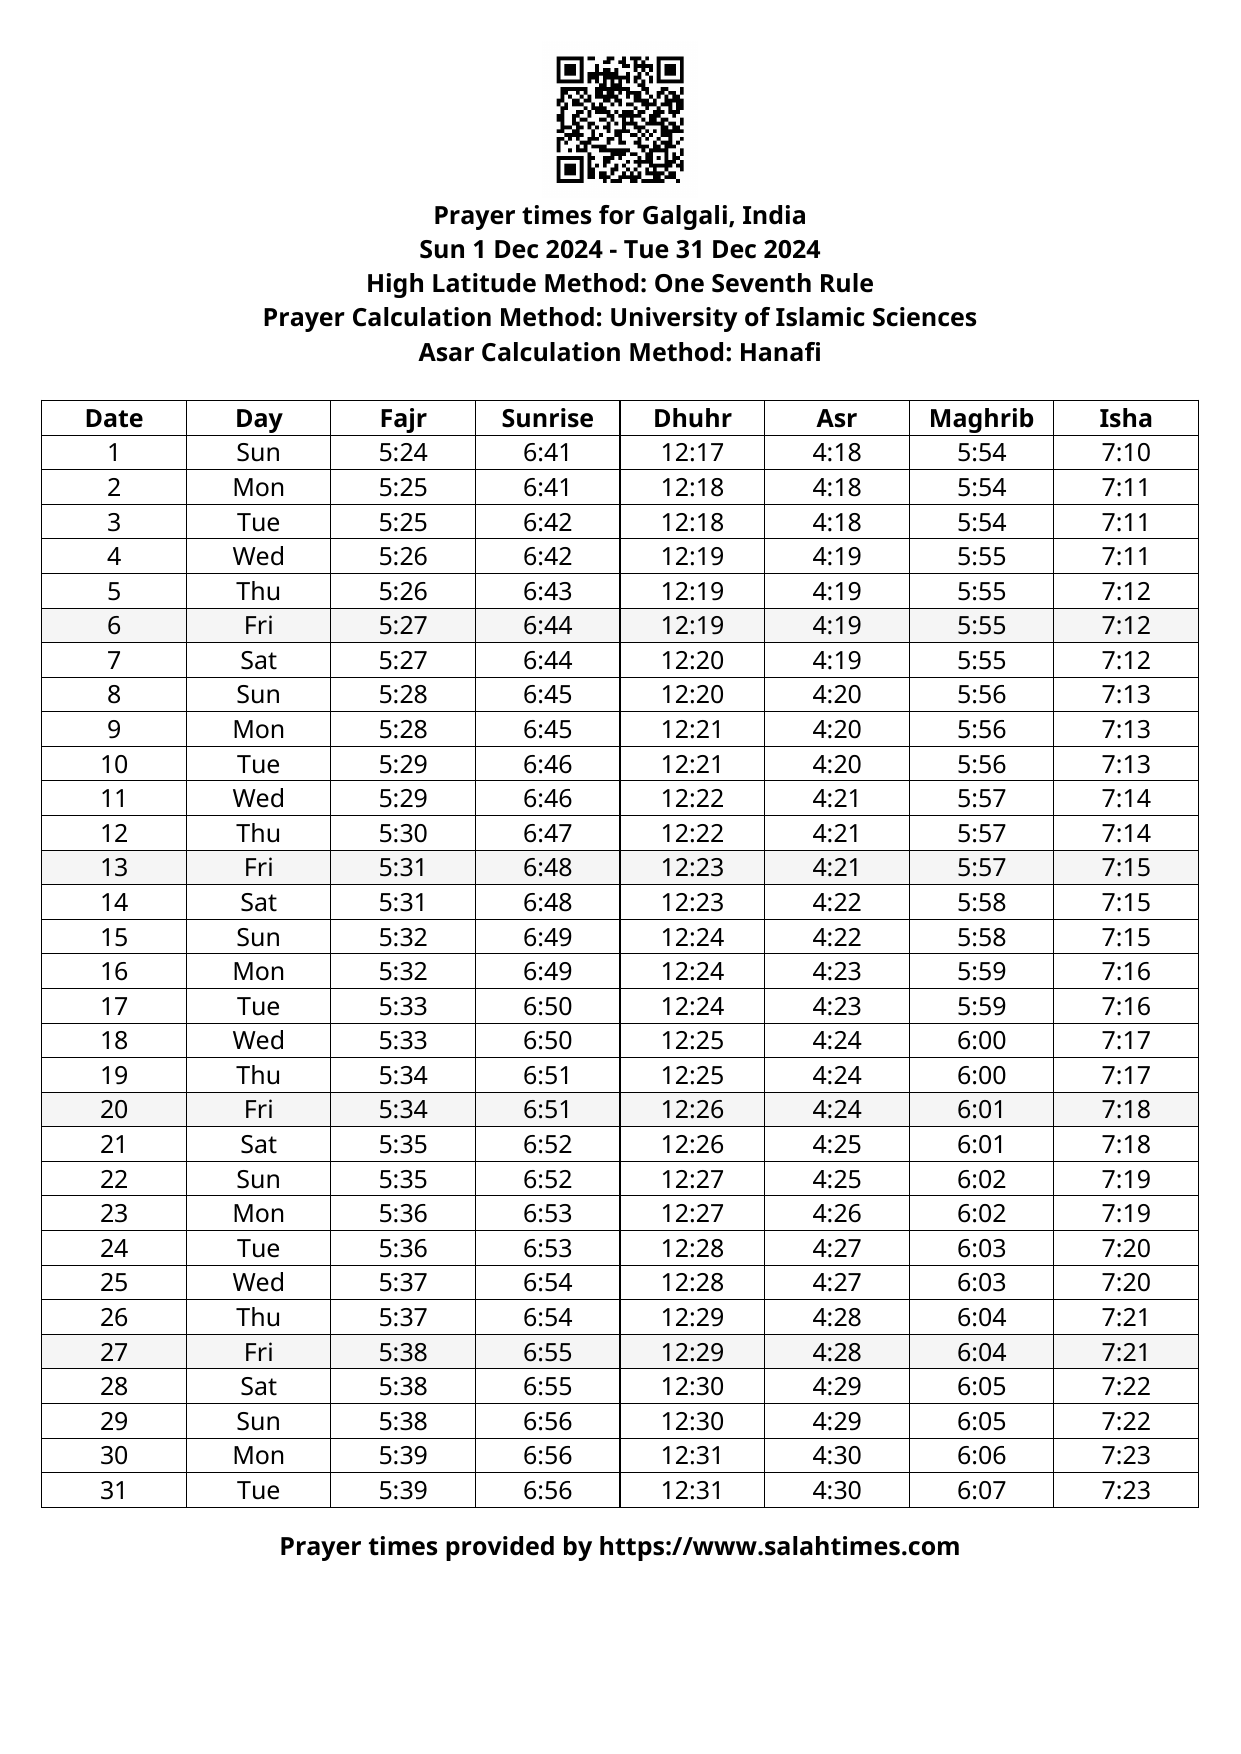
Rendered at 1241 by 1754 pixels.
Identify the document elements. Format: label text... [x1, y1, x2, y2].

table_cell 13 [42, 851, 186, 884]
table_cell 31 [42, 1473, 186, 1507]
table_cell 5:59 [910, 989, 1053, 1022]
table_cell 5:39 [331, 1473, 475, 1507]
table_cell 5:28 [331, 678, 475, 711]
table_cell 12:23 [621, 885, 764, 919]
table_cell 24 [42, 1231, 186, 1264]
table_cell 6:03 [910, 1231, 1053, 1264]
table_cell 12:29 [621, 1300, 764, 1334]
table_cell 4:26 [765, 1196, 909, 1230]
table_cell Mon [187, 954, 330, 988]
table_cell 7:14 [1054, 816, 1198, 849]
table_cell Fri [187, 1335, 330, 1368]
table_cell 12:31 [621, 1473, 764, 1507]
table_cell 6:00 [910, 1024, 1053, 1057]
table_cell 12:23 [621, 851, 764, 884]
table_cell 6:00 [910, 1058, 1053, 1092]
table_cell 7:19 [1054, 1162, 1198, 1195]
table_cell 27 [42, 1335, 186, 1368]
table_cell 21 [42, 1127, 186, 1161]
table_cell Wed [187, 1266, 330, 1299]
table_cell 12:31 [621, 1439, 764, 1472]
table_cell 5:58 [910, 885, 1053, 919]
table_cell 5:39 [331, 1439, 475, 1472]
table_cell 5:56 [910, 747, 1053, 780]
table_cell 23 [42, 1196, 186, 1230]
table_cell 7:11 [1054, 505, 1198, 538]
table_header Sunrise [476, 401, 619, 434]
table_cell 5:35 [331, 1127, 475, 1161]
table_cell Wed [187, 1024, 330, 1057]
table_cell 4:20 [765, 747, 909, 780]
table_cell Wed [187, 539, 330, 573]
table_cell 6:42 [476, 505, 619, 538]
table_cell 7:18 [1054, 1093, 1198, 1126]
table_cell Tue [187, 1231, 330, 1264]
table_cell 6:01 [910, 1127, 1053, 1161]
table_cell 6:05 [910, 1404, 1053, 1437]
table_cell 5:37 [331, 1300, 475, 1334]
table_cell 6:45 [476, 678, 619, 711]
table_cell 12:20 [621, 678, 764, 711]
table_cell 4:29 [765, 1404, 909, 1437]
table_cell 6:49 [476, 920, 619, 953]
table_cell 12 [42, 816, 186, 849]
table_cell 6:51 [476, 1058, 619, 1092]
table_cell 6:56 [476, 1439, 619, 1472]
table_cell 5:38 [331, 1369, 475, 1403]
table_header Isha [1054, 401, 1198, 434]
table_cell 6:55 [476, 1335, 619, 1368]
table_cell 7:15 [1054, 851, 1198, 884]
table_cell 5:37 [331, 1266, 475, 1299]
table_cell 7:12 [1054, 609, 1198, 642]
table_cell 6:44 [476, 609, 619, 642]
table_cell 6:43 [476, 574, 619, 607]
table_cell 7:23 [1054, 1473, 1198, 1507]
table_cell 12:27 [621, 1196, 764, 1230]
text Prayer Calculation Method: University of Islamic Sciences [42, 300, 1198, 334]
text High Latitude Method: One Seventh Rule [42, 266, 1198, 300]
table_cell 4:21 [765, 816, 909, 849]
table_cell Mon [187, 470, 330, 504]
table_cell 10 [42, 747, 186, 780]
table_cell 16 [42, 954, 186, 988]
table_cell 7:11 [1054, 539, 1198, 573]
table_cell Mon [187, 1439, 330, 1472]
table_cell 3 [42, 505, 186, 538]
table_cell 12:24 [621, 920, 764, 953]
table_cell 7:19 [1054, 1196, 1198, 1230]
table_cell Thu [187, 1300, 330, 1334]
table_cell 12:29 [621, 1335, 764, 1368]
table_cell 5:38 [331, 1335, 475, 1368]
table_header Dhuhr [621, 401, 764, 434]
table_cell 1 [42, 436, 186, 469]
table_cell 6:45 [476, 712, 619, 746]
table_cell 4:18 [765, 470, 909, 504]
table_cell 6:04 [910, 1335, 1053, 1368]
table_cell 4:23 [765, 954, 909, 988]
table_cell 4:22 [765, 885, 909, 919]
table_cell Mon [187, 712, 330, 746]
table_cell Thu [187, 816, 330, 849]
table_cell 9 [42, 712, 186, 746]
table_cell 28 [42, 1369, 186, 1403]
table_cell 12:21 [621, 712, 764, 746]
table_cell Mon [187, 1196, 330, 1230]
table_cell 5:31 [331, 851, 475, 884]
table_cell 12:19 [621, 609, 764, 642]
table_cell 4:22 [765, 920, 909, 953]
table_cell 18 [42, 1024, 186, 1057]
table_cell 5:26 [331, 539, 475, 573]
table_cell 12:21 [621, 747, 764, 780]
table_cell 7:16 [1054, 989, 1198, 1022]
table_cell 5:59 [910, 954, 1053, 988]
table_cell 4:19 [765, 643, 909, 677]
table_cell 7:21 [1054, 1335, 1198, 1368]
table_header Day [187, 401, 330, 434]
table_cell 6:48 [476, 851, 619, 884]
table_cell 7:10 [1054, 436, 1198, 469]
table_cell 6:50 [476, 989, 619, 1022]
table_cell Fri [187, 851, 330, 884]
table_cell 6:44 [476, 643, 619, 677]
table_cell 6:41 [476, 470, 619, 504]
table_cell 6:55 [476, 1369, 619, 1403]
table_cell 7:22 [1054, 1369, 1198, 1403]
table_cell 12:25 [621, 1058, 764, 1092]
table_cell 6:53 [476, 1196, 619, 1230]
table_cell Sun [187, 436, 330, 469]
table_cell Sat [187, 643, 330, 677]
table_cell 5:38 [331, 1404, 475, 1437]
table_cell 4:18 [765, 505, 909, 538]
table_cell 7:13 [1054, 712, 1198, 746]
table_cell 4:28 [765, 1335, 909, 1368]
table_cell 6:42 [476, 539, 619, 573]
table_cell 12:26 [621, 1127, 764, 1161]
table_cell 4:19 [765, 609, 909, 642]
table_cell 7:15 [1054, 885, 1198, 919]
table_cell 5:55 [910, 574, 1053, 607]
table_cell 5:57 [910, 851, 1053, 884]
table_cell 4:27 [765, 1231, 909, 1264]
table_cell 6:53 [476, 1231, 619, 1264]
table_cell 7:13 [1054, 678, 1198, 711]
table_cell 12:22 [621, 781, 764, 815]
table_cell Tue [187, 505, 330, 538]
table_cell 5:30 [331, 816, 475, 849]
text Prayer times provided by https://www.salahtimes.com [42, 1528, 1198, 1563]
table_cell 7:23 [1054, 1439, 1198, 1472]
table_cell 11 [42, 781, 186, 815]
table_cell 5:36 [331, 1231, 475, 1264]
table_cell 6:52 [476, 1162, 619, 1195]
table_cell 12:24 [621, 989, 764, 1022]
table_cell 19 [42, 1058, 186, 1092]
table_cell 7:20 [1054, 1266, 1198, 1299]
table_cell 5:25 [331, 505, 475, 538]
table_cell 30 [42, 1439, 186, 1472]
table_cell 6:02 [910, 1196, 1053, 1230]
table_cell 4:18 [765, 436, 909, 469]
table_cell Sun [187, 1162, 330, 1195]
table_cell 7:17 [1054, 1024, 1198, 1057]
table_cell 4:29 [765, 1369, 909, 1403]
table_cell 6:07 [910, 1473, 1053, 1507]
table_cell 6:48 [476, 885, 619, 919]
table_cell 5:58 [910, 920, 1053, 953]
table_cell 6:46 [476, 747, 619, 780]
table_cell 12:18 [621, 470, 764, 504]
table_cell 12:22 [621, 816, 764, 849]
table_cell 7:17 [1054, 1058, 1198, 1092]
table_header Asr [765, 401, 909, 434]
table_cell 4:24 [765, 1058, 909, 1092]
table_cell 7 [42, 643, 186, 677]
table_cell 7:21 [1054, 1300, 1198, 1334]
table_cell 6:49 [476, 954, 619, 988]
table_cell 14 [42, 885, 186, 919]
picture [542, 41, 699, 198]
table_cell Tue [187, 1473, 330, 1507]
table_cell 5:57 [910, 816, 1053, 849]
table_cell 17 [42, 989, 186, 1022]
table_cell 5:33 [331, 989, 475, 1022]
table_cell 6:56 [476, 1404, 619, 1437]
table_cell Thu [187, 1058, 330, 1092]
table_cell 12:28 [621, 1266, 764, 1299]
table_cell 4:24 [765, 1024, 909, 1057]
table_cell 5:27 [331, 609, 475, 642]
table_cell 12:28 [621, 1231, 764, 1264]
table_cell 4:30 [765, 1439, 909, 1472]
table_cell 6:52 [476, 1127, 619, 1161]
table_cell 6:01 [910, 1093, 1053, 1126]
table_cell 5:54 [910, 470, 1053, 504]
table_cell 4:20 [765, 678, 909, 711]
table_cell 7:15 [1054, 920, 1198, 953]
table_cell 4 [42, 539, 186, 573]
table_cell 5:55 [910, 643, 1053, 677]
table_cell 6:50 [476, 1024, 619, 1057]
table_cell 4:23 [765, 989, 909, 1022]
table_header Date [42, 401, 186, 434]
table_cell 15 [42, 920, 186, 953]
table_cell 4:25 [765, 1127, 909, 1161]
table_cell 7:22 [1054, 1404, 1198, 1437]
table_cell 29 [42, 1404, 186, 1437]
table_cell 4:21 [765, 781, 909, 815]
table_cell 7:13 [1054, 747, 1198, 780]
table_cell 12:26 [621, 1093, 764, 1126]
table_cell 5:54 [910, 505, 1053, 538]
table_cell 20 [42, 1093, 186, 1126]
table_cell 5:28 [331, 712, 475, 746]
table_cell Sun [187, 1404, 330, 1437]
table_cell Sat [187, 1127, 330, 1161]
table_cell Sat [187, 885, 330, 919]
table_cell 6:04 [910, 1300, 1053, 1334]
table_cell 5:25 [331, 470, 475, 504]
table_cell 5:55 [910, 609, 1053, 642]
table_cell 12:30 [621, 1404, 764, 1437]
table_cell 5:57 [910, 781, 1053, 815]
table_cell 4:20 [765, 712, 909, 746]
table_cell 5:26 [331, 574, 475, 607]
table_cell 6:54 [476, 1300, 619, 1334]
table_cell 12:17 [621, 436, 764, 469]
table_cell Sat [187, 1369, 330, 1403]
table_cell Wed [187, 781, 330, 815]
text Asar Calculation Method: Hanafi [42, 334, 1198, 368]
table_header Maghrib [910, 401, 1053, 434]
table_cell 4:25 [765, 1162, 909, 1195]
table_cell Tue [187, 747, 330, 780]
table_cell 12:19 [621, 574, 764, 607]
table_cell 12:25 [621, 1024, 764, 1057]
table_cell 6:05 [910, 1369, 1053, 1403]
table_cell 5 [42, 574, 186, 607]
table_cell Thu [187, 574, 330, 607]
table_cell 5:24 [331, 436, 475, 469]
table_cell 12:27 [621, 1162, 764, 1195]
text Sun 1 Dec 2024 - Tue 31 Dec 2024 [42, 232, 1198, 266]
table_cell 6:06 [910, 1439, 1053, 1472]
table_cell 6:51 [476, 1093, 619, 1126]
table_cell 4:28 [765, 1300, 909, 1334]
table_cell 6:47 [476, 816, 619, 849]
table_cell 7:12 [1054, 643, 1198, 677]
table_cell 5:56 [910, 678, 1053, 711]
table_cell 8 [42, 678, 186, 711]
table_cell 4:27 [765, 1266, 909, 1299]
table_header Fajr [331, 401, 475, 434]
table_cell 5:54 [910, 436, 1053, 469]
table_cell 7:20 [1054, 1231, 1198, 1264]
table_cell 5:32 [331, 920, 475, 953]
table_cell 26 [42, 1300, 186, 1334]
table_cell 22 [42, 1162, 186, 1195]
table_cell 2 [42, 470, 186, 504]
table_cell 7:11 [1054, 470, 1198, 504]
table_cell 12:19 [621, 539, 764, 573]
table_cell 6:46 [476, 781, 619, 815]
table_cell 5:32 [331, 954, 475, 988]
table_cell 5:33 [331, 1024, 475, 1057]
table_cell 12:24 [621, 954, 764, 988]
table_cell 6:41 [476, 436, 619, 469]
table_cell 5:35 [331, 1162, 475, 1195]
table_cell 12:18 [621, 505, 764, 538]
table_cell 7:14 [1054, 781, 1198, 815]
table_cell 25 [42, 1266, 186, 1299]
table_cell 6 [42, 609, 186, 642]
table_cell 6:02 [910, 1162, 1053, 1195]
text Prayer times for Galgali, India [42, 198, 1198, 232]
table_cell 7:16 [1054, 954, 1198, 988]
table_cell 4:24 [765, 1093, 909, 1126]
table_cell 6:03 [910, 1266, 1053, 1299]
table_cell 12:20 [621, 643, 764, 677]
table_cell Sun [187, 920, 330, 953]
table_cell 7:18 [1054, 1127, 1198, 1161]
table_cell 5:31 [331, 885, 475, 919]
table_cell Fri [187, 609, 330, 642]
table_cell 4:21 [765, 851, 909, 884]
table_cell 4:19 [765, 574, 909, 607]
table_cell Sun [187, 678, 330, 711]
table_cell 5:36 [331, 1196, 475, 1230]
table_cell 6:56 [476, 1473, 619, 1507]
table_cell 5:55 [910, 539, 1053, 573]
table_cell 4:19 [765, 539, 909, 573]
table_cell 5:34 [331, 1058, 475, 1092]
table_cell 5:29 [331, 747, 475, 780]
table_cell 7:12 [1054, 574, 1198, 607]
table_cell Tue [187, 989, 330, 1022]
table_cell 6:54 [476, 1266, 619, 1299]
table_cell 5:29 [331, 781, 475, 815]
table_cell Fri [187, 1093, 330, 1126]
table_cell 12:30 [621, 1369, 764, 1403]
table_cell 4:30 [765, 1473, 909, 1507]
table_cell 5:34 [331, 1093, 475, 1126]
table_cell 5:27 [331, 643, 475, 677]
table_cell 5:56 [910, 712, 1053, 746]
